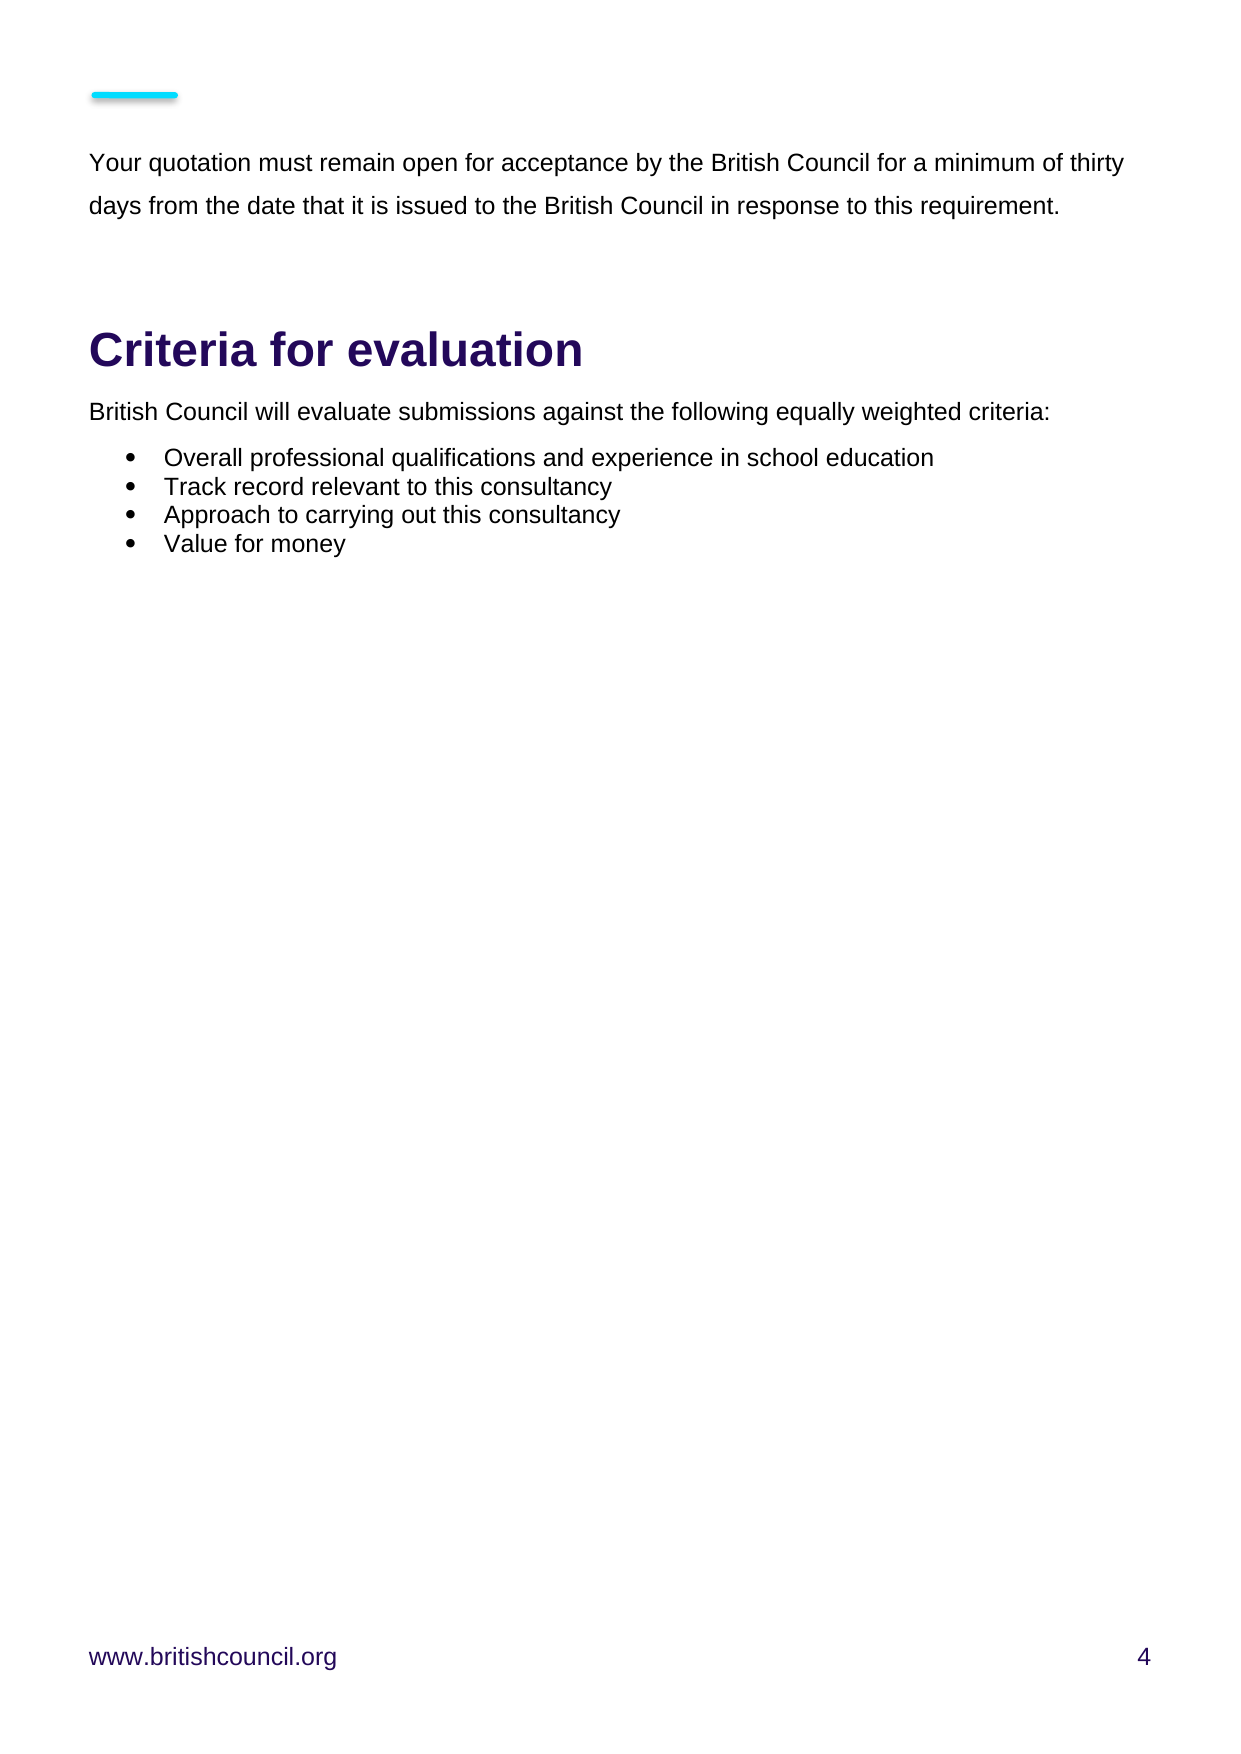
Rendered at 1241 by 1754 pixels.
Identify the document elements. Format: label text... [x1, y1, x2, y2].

list Approach to carrying out this consultancy [126, 501, 1152, 529]
text Your quotation must remain open for acceptance by the British Council for a minimum of thirty days from the date that it is issued to the British Council in response to this requirement. [89, 148, 1152, 219]
text British Council will evaluate submissions against the following equally weighted criteria: [89, 397, 1152, 426]
list Track record relevant to this consultancy [126, 472, 1152, 501]
subtitle Criteria for evaluation [89, 321, 1152, 377]
list Overall professional qualifications and experience in school education [126, 443, 1152, 472]
list Value for money [126, 529, 1152, 558]
